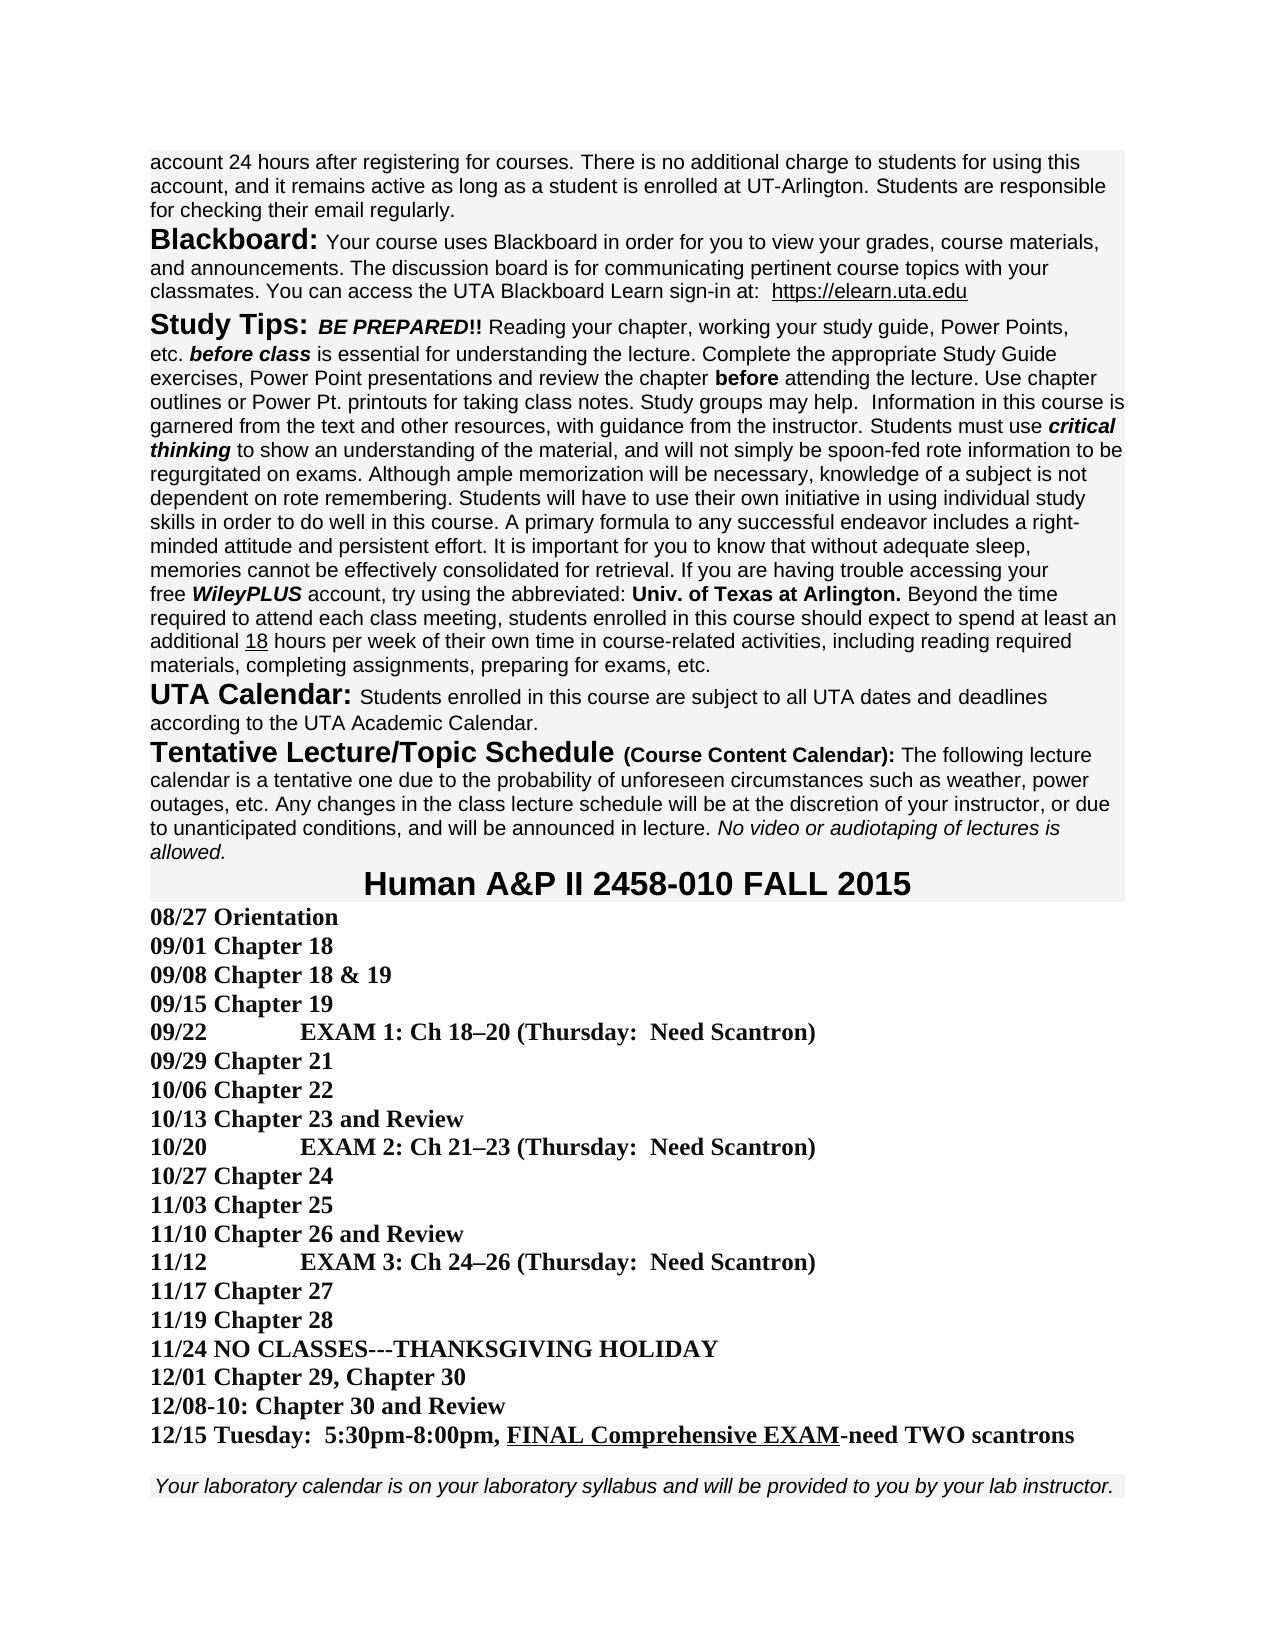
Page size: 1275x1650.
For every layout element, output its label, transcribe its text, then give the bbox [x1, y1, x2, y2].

text Your laboratory calendar is on your laboratory syllabus and will be provided to you by your lab instructor. [150, 1474, 1125, 1498]
text 09/22 EXAM 1: Ch 18–20 (Thursday: Need Scantron) [150, 1017, 1125, 1046]
text Study Tips: BE PREPARED!! Reading your chapter, working your study guide, Power Points, etc. before class is essential for understanding the lecture. Complete the appropriate Study Guide exercises, Power Point presentations and review the chapter before attending the lecture. Use chapter outlines or Power Pt. printouts for taking class notes. Study groups may help. Information in this course is garnered from the text and other resources, with guidance from the instructor. Students must use critical thinking to show an understanding of the material, and will not simply be spoon-fed rote information to be regurgitated on exams. Although ample memorization will be necessary, knowledge of a subject is not dependent on rote remembering. Students will have to use their own initiative in using individual study skills in order to do well in this course. A primary formula to any successful endeavor includes a right-minded attitude and persistent effort. It is important for you to know that without adequate sleep, memories cannot be effectively consolidated for retrieval. If you are having trouble accessing your free WileyPLUS account, try using the abbreviated: Univ. of Texas at Arlington. Beyond the time required to attend each class meeting, students enrolled in this course should expect to spend at least an additional 18 hours per week of their own time in course-related activities, including reading required materials, completing assignments, preparing for exams, etc. [150, 303, 1125, 677]
text 10/06 Chapter 22 [150, 1075, 1125, 1104]
text 09/15 Chapter 19 [150, 989, 1125, 1017]
text 10/27 Chapter 24 [150, 1161, 1125, 1190]
text 10/20 EXAM 2: Ch 21–23 (Thursday: Need Scantron) [150, 1132, 1125, 1161]
text UTA Calendar: Students enrolled in this course are subject to all UTA dates and deadlines according to the UTA Academic Calendar. [150, 677, 1125, 735]
text Tentative Lecture/Topic Schedule (Course Content Calendar): The following lecture calendar is a tentative one due to the probability of unforeseen circumstances such as weather, power outages, etc. Any changes in the class lecture schedule will be at the discretion of your instructor, or due to unanticipated conditions, and will be announced in lecture. No video or audiotaping of lectures is allowed. [150, 735, 1125, 864]
text 09/01 Chapter 18 [150, 931, 1125, 960]
text 11/10 Chapter 26 and Review [150, 1219, 1125, 1247]
text 12/08-10: Chapter 30 and Review [150, 1391, 1125, 1420]
text 11/24 NO CLASSES---THANKSGIVING HOLIDAY [150, 1334, 1125, 1362]
text Human A&P II 2458-010 FALL 2015 [150, 864, 1125, 902]
text 11/17 Chapter 27 [150, 1276, 1125, 1305]
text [150, 150, 1125, 222]
text 12/01 Chapter 29, Chapter 30 [150, 1362, 1125, 1391]
text 11/19 Chapter 28 [150, 1305, 1125, 1334]
text 09/29 Chapter 21 [150, 1046, 1125, 1075]
text 10/13 Chapter 23 and Review [150, 1104, 1125, 1132]
text 09/08 Chapter 18 & 19 [150, 960, 1125, 989]
text 12/15 Tuesday: 5:30pm-8:00pm, FINAL Comprehensive EXAM-need TWO scantrons [150, 1420, 1125, 1449]
text 08/27 Orientation [150, 902, 1125, 931]
text Blackboard: Your course uses Blackboard in order for you to view your grades, course materials, and announcements. The discussion board is for communicating pertinent course topics with your classmates. You can access the UTA Blackboard Learn sign-in at: https://elearn.uta.edu [150, 222, 1125, 303]
text 11/12 EXAM 3: Ch 24–26 (Thursday: Need Scantron) [150, 1247, 1125, 1276]
text 11/03 Chapter 25 [150, 1190, 1125, 1219]
